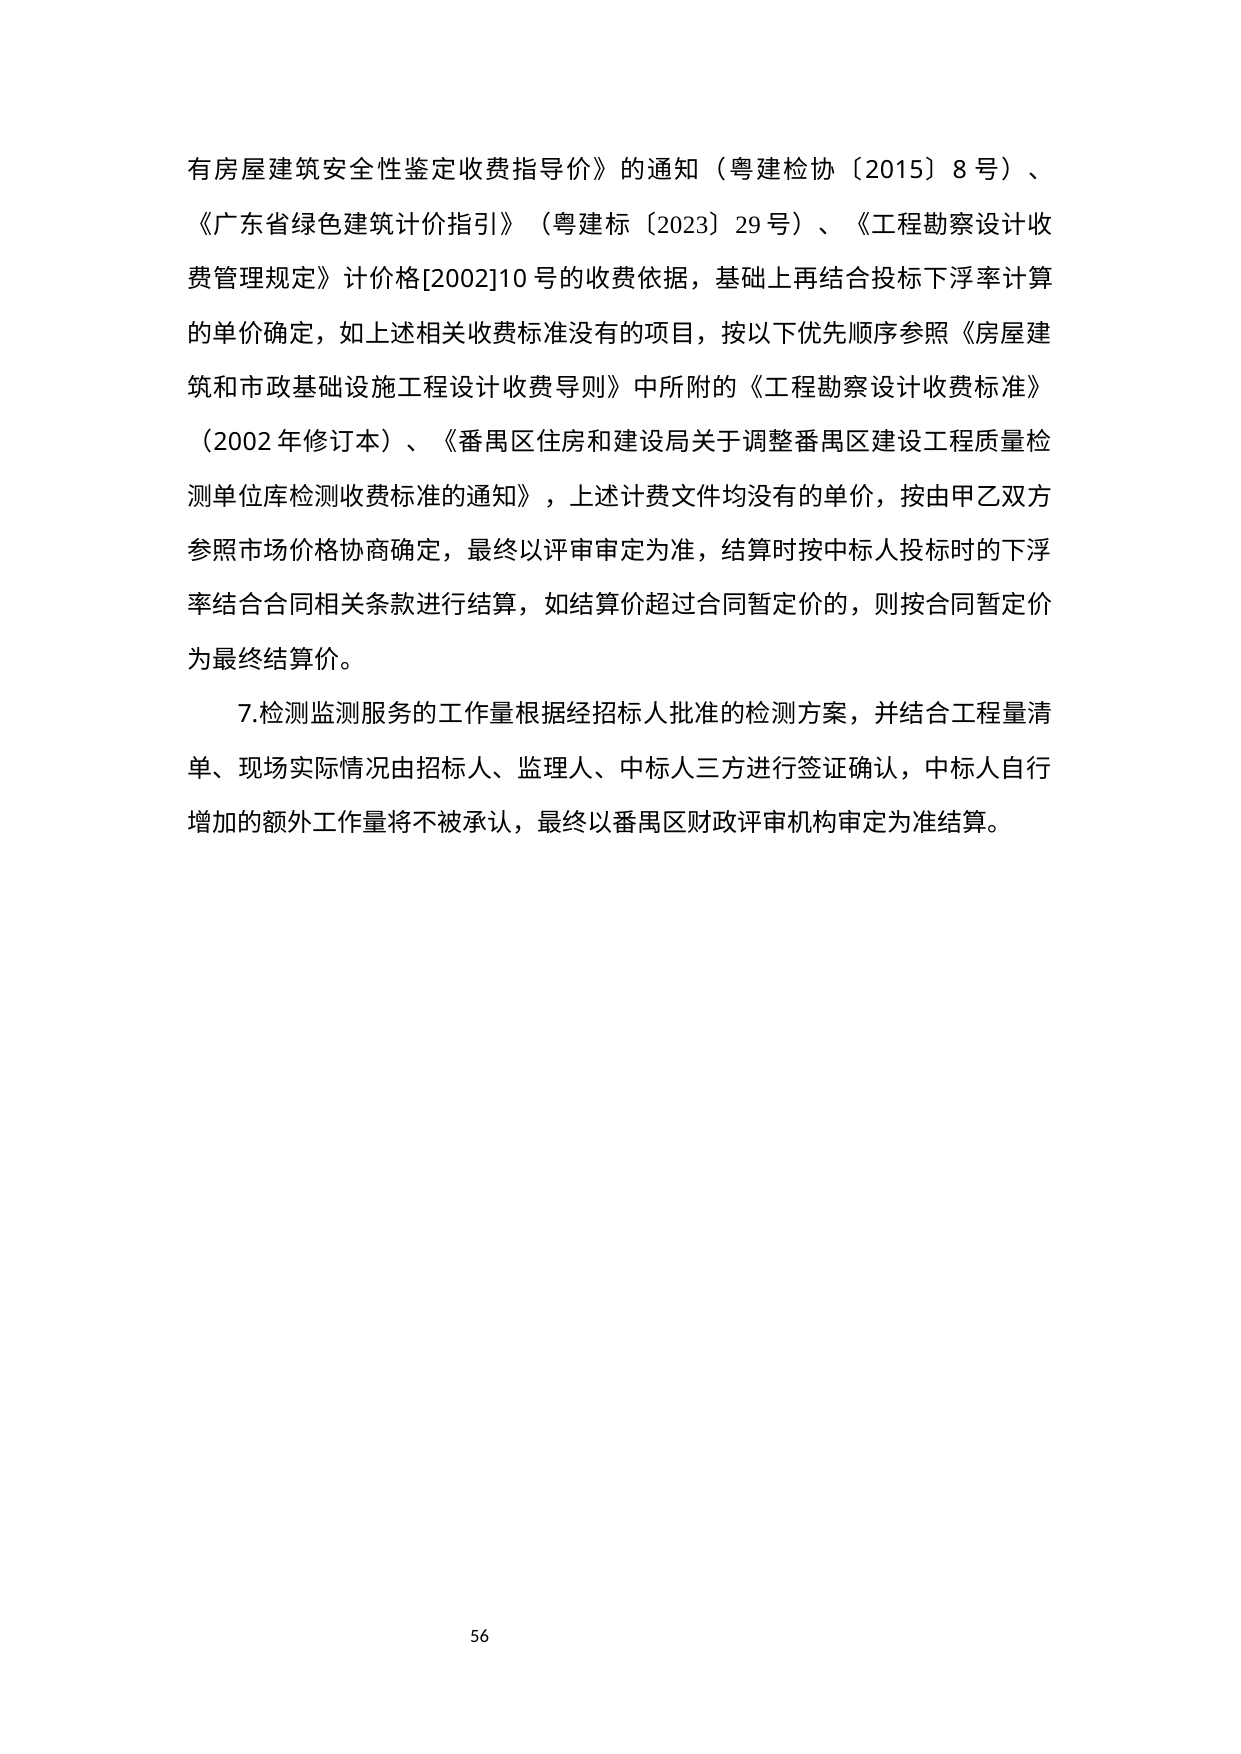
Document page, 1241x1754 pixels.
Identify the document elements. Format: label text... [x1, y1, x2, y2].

text 7.检测监测服务的工作量根据经招标人批准的检测方案，并结合工程量清单、现场实际情况由招标人、监理人、中标人三方进行签证确认，中标人自行增加的额外工作量将不被承认，最终以番禺区财政评审机构审定为准结算。 [187, 694, 1053, 839]
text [187, 150, 1053, 676]
